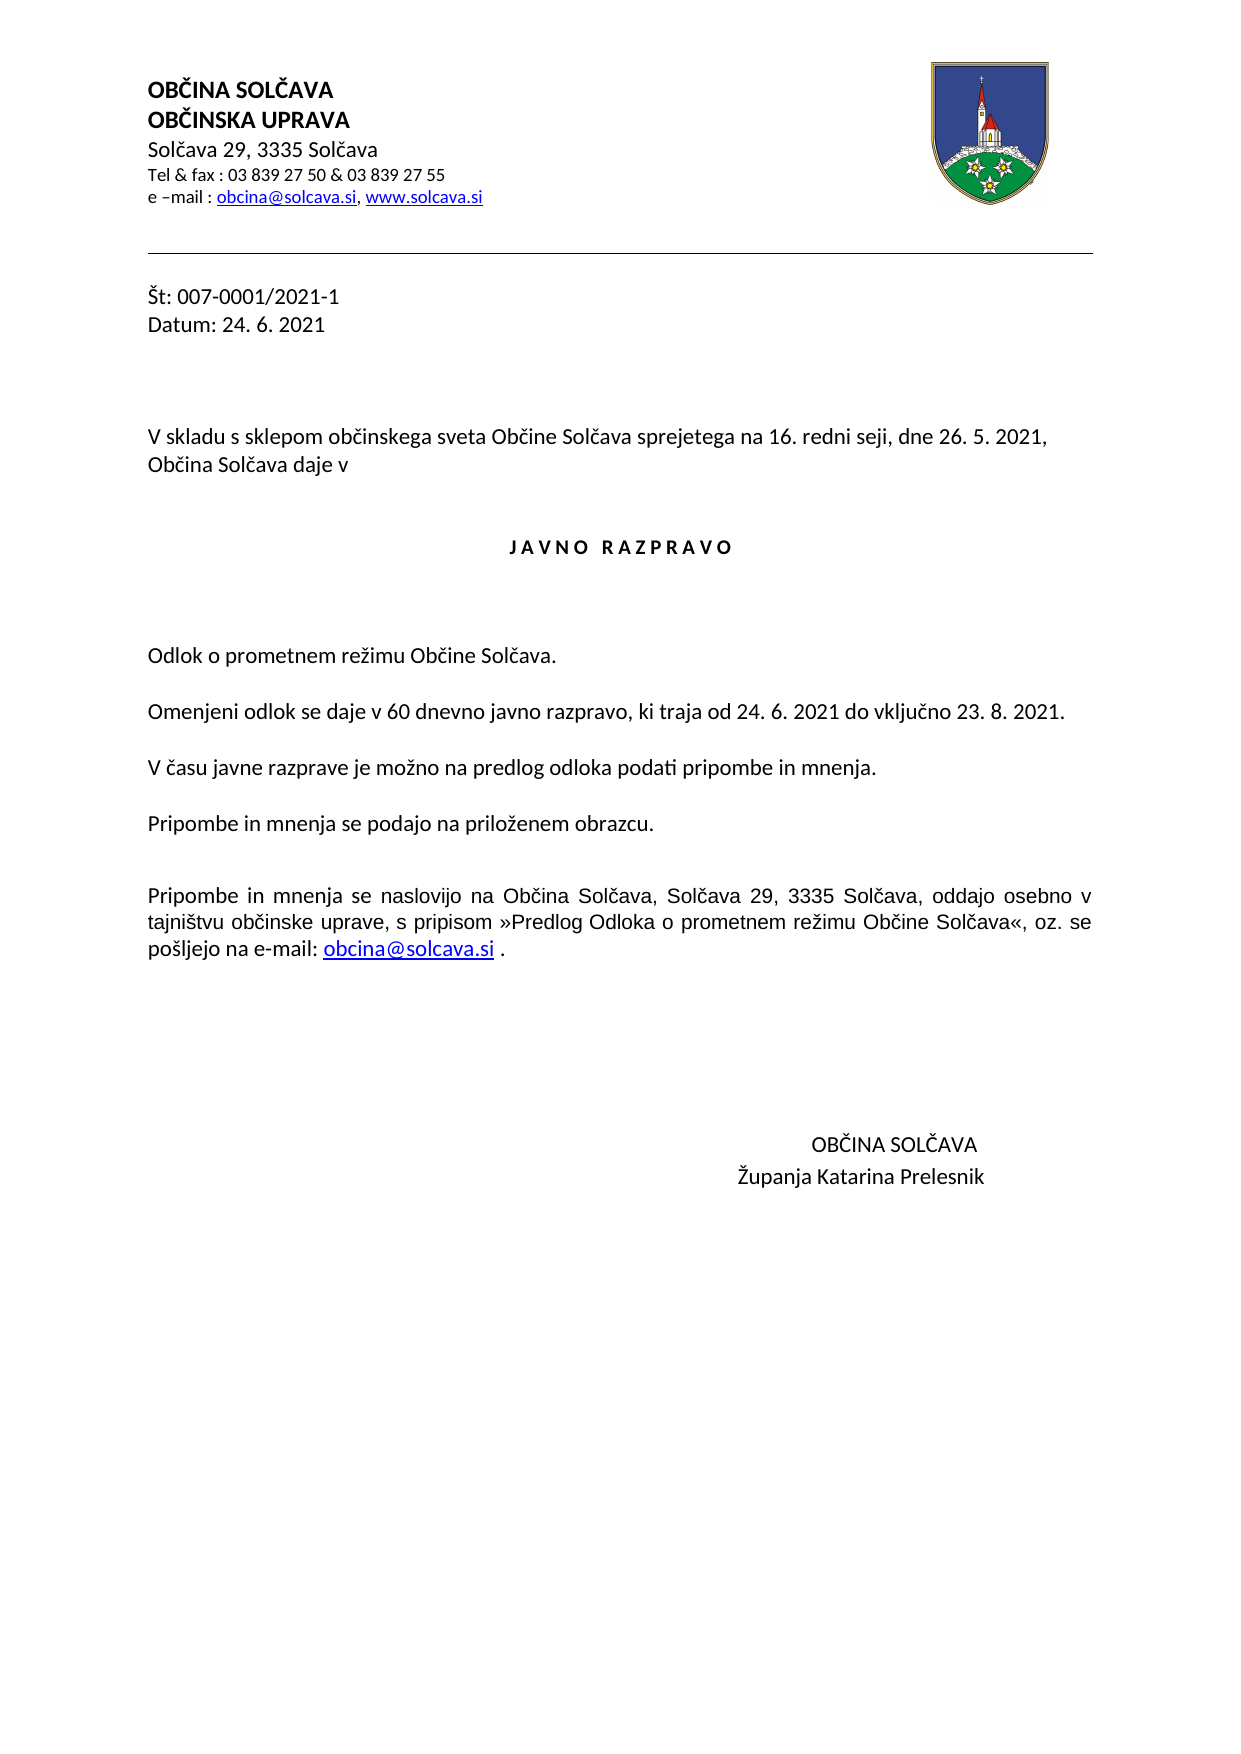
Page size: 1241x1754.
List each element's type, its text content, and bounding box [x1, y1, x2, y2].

text Omenjeni odlok se daje v 60 dnevno javno razpravo, ki traja od 24. 6. 2021 do vključno 23. 8. 2021. [148, 697, 1093, 725]
text V času javne razprave je možno na predlog odloka podati pripombe in mnenja. [148, 753, 1093, 781]
text Datum: 24. 6. 2021 [148, 310, 1093, 338]
text J A V N O R A Z P R A V O [148, 534, 1093, 559]
text OBČINA SOLČAVA Županja Katarina Prelesnik [738, 1098, 1093, 1190]
text V skladu s sklepom občinskega sveta Občine Solčava sprejetega na 16. redni seji, dne 26. 5. 2021, [148, 422, 1093, 450]
text Pripombe in mnenja se naslovijo na Občina Solčava, Solčava 29, 3335 Solčava, oddajo osebno v tajništvu občinske uprave, s pripisom »Predlog Odloka o prometnem režimu Občine Solčava«, oz. se pošljejo na e-mail: obcina@solcava.si . [148, 881, 1093, 962]
text Občina Solčava daje v [148, 450, 1093, 478]
text Pripombe in mnenja se podajo na priloženem obrazcu. [148, 809, 1093, 837]
text Št: 007-0001/2021-1 [148, 282, 1093, 310]
text Odlok o prometnem režimu Občine Solčava. [148, 641, 1093, 669]
